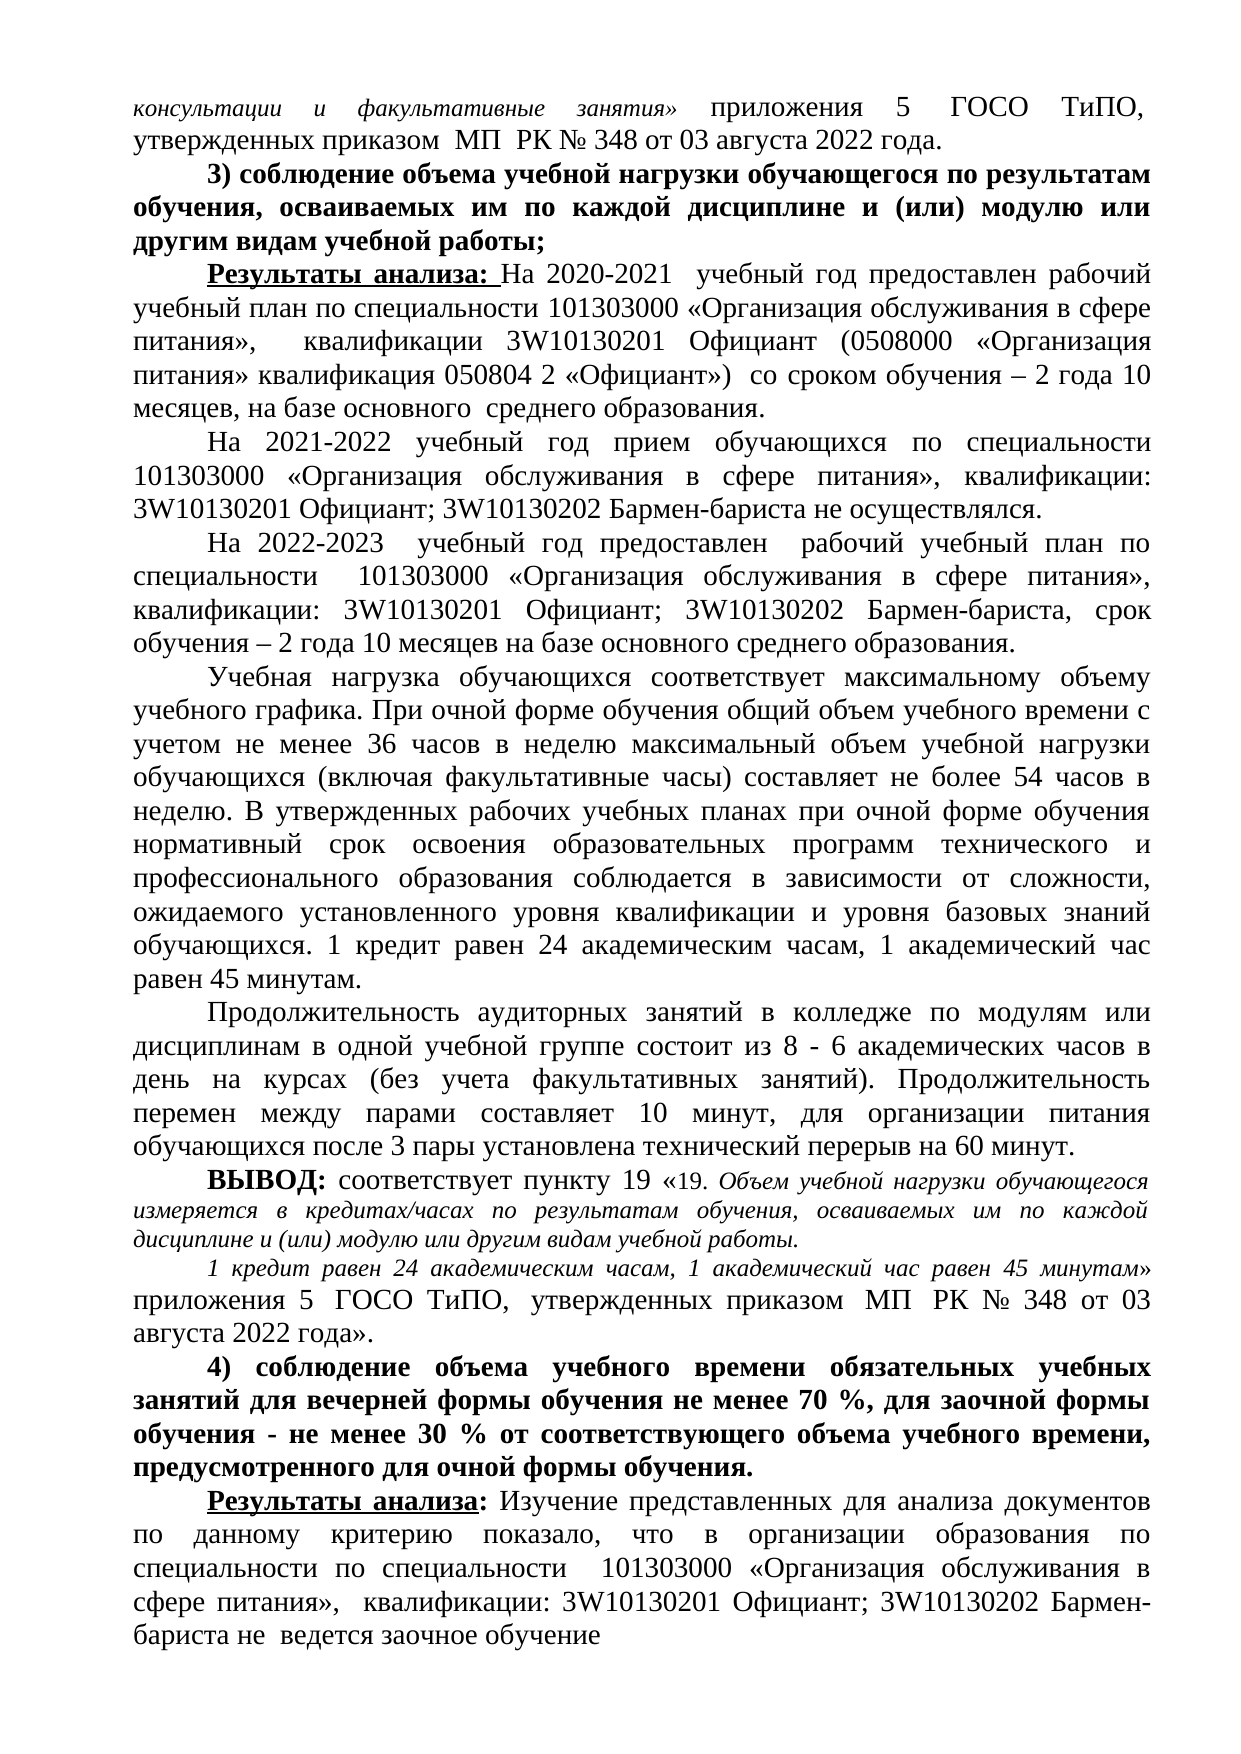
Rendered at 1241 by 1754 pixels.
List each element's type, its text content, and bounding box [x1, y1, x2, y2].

text На 2021-2022 учебный год прием обучающихся по специальности 101303000 «Организация обслуживания в сфере питания», квалификации: 3W10130201 Официант; 3W10130202 Бармен-бариста не осуществлялся. [133, 424, 1152, 525]
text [133, 89, 1152, 156]
text Учебная нагрузка обучающихся соответствует максимальному объему учебного графика. При очной форме обучения общий объем учебного времени с учетом не менее 36 часов в неделю максимальный объем учебной нагрузки обучающихся (включая факультативные часы) составляет не более 54 часов в неделю. В утвержденных рабочих учебных планах при очной форме обучения нормативный срок освоения образовательных программ технического и профессионального образования соблюдается в зависимости от сложности, ожидаемого установленного уровня квалификации и уровня базовых знаний обучающихся. 1 кредит равен 24 академическим часам, 1 академический час равен 45 минутам. [133, 659, 1152, 994]
text 1 кредит равен 24 академическим часам, 1 академический час равен 45 минутам» приложения 5 ГОСО ТиПО, утвержденных приказом МП РК № 348 от 03 августа 2022 года». [133, 1253, 1152, 1349]
text Результаты анализа: На 2020-2021 учебный год предоставлен рабочий учебный план по специальности 101303000 «Организация обслуживания в сфере питания», квалификации 3W10130201 Официант (0508000 «Организация питания» квалификация 050804 2 «Официант») со сроком обучения – 2 года 10 месяцев, на базе основного среднего образования. [133, 256, 1152, 424]
text Продолжительность аудиторных занятий в колледже по модулям или дисциплинам в одной учебной группе состоит из 8 - 6 академических часов в день на курсах (без учета факультативных занятий). Продолжительность перемен между парами составляет 10 минут, для организации питания обучающихся после 3 пары установлена технический перерыв на 60 минут. [133, 994, 1152, 1162]
text Результаты анализа: Изучение представленных для анализа документов по данному критерию показало, что в организации образования по специальности по специальности 101303000 «Организация обслуживания в сфере питания», квалификации: 3W10130201 Официант; 3W10130202 Бармен-бариста не ведется заочное обучение [133, 1483, 1152, 1651]
text ВЫВОД: соответствует пункту 19 «19. Объем учебной нагрузки обучающегося измеряется в кредитах/часах по результатам обучения, осваиваемых им по каждой дисциплине и (или) модулю или другим видам учебной работы. [133, 1162, 1152, 1253]
text На 2022-2023 учебный год предоставлен рабочий учебный план по специальности 101303000 «Организация обслуживания в сфере питания», квалификации: 3W10130201 Официант; 3W10130202 Бармен-бариста, срок обучения – 2 года 10 месяцев на базе основного среднего образования. [133, 525, 1152, 659]
text 4) соблюдение объема учебного времени обязательных учебных занятий для вечерней формы обучения не менее 70 %, для заочной формы обучения - не менее 30 % от соответствующего объема учебного времени, предусмотренного для очной формы обучения. [133, 1349, 1152, 1483]
text 3) соблюдение объема учебной нагрузки обучающегося по результатам обучения, осваиваемых им по каждой дисциплине и (или) модулю или другим видам учебной работы; [133, 156, 1152, 256]
